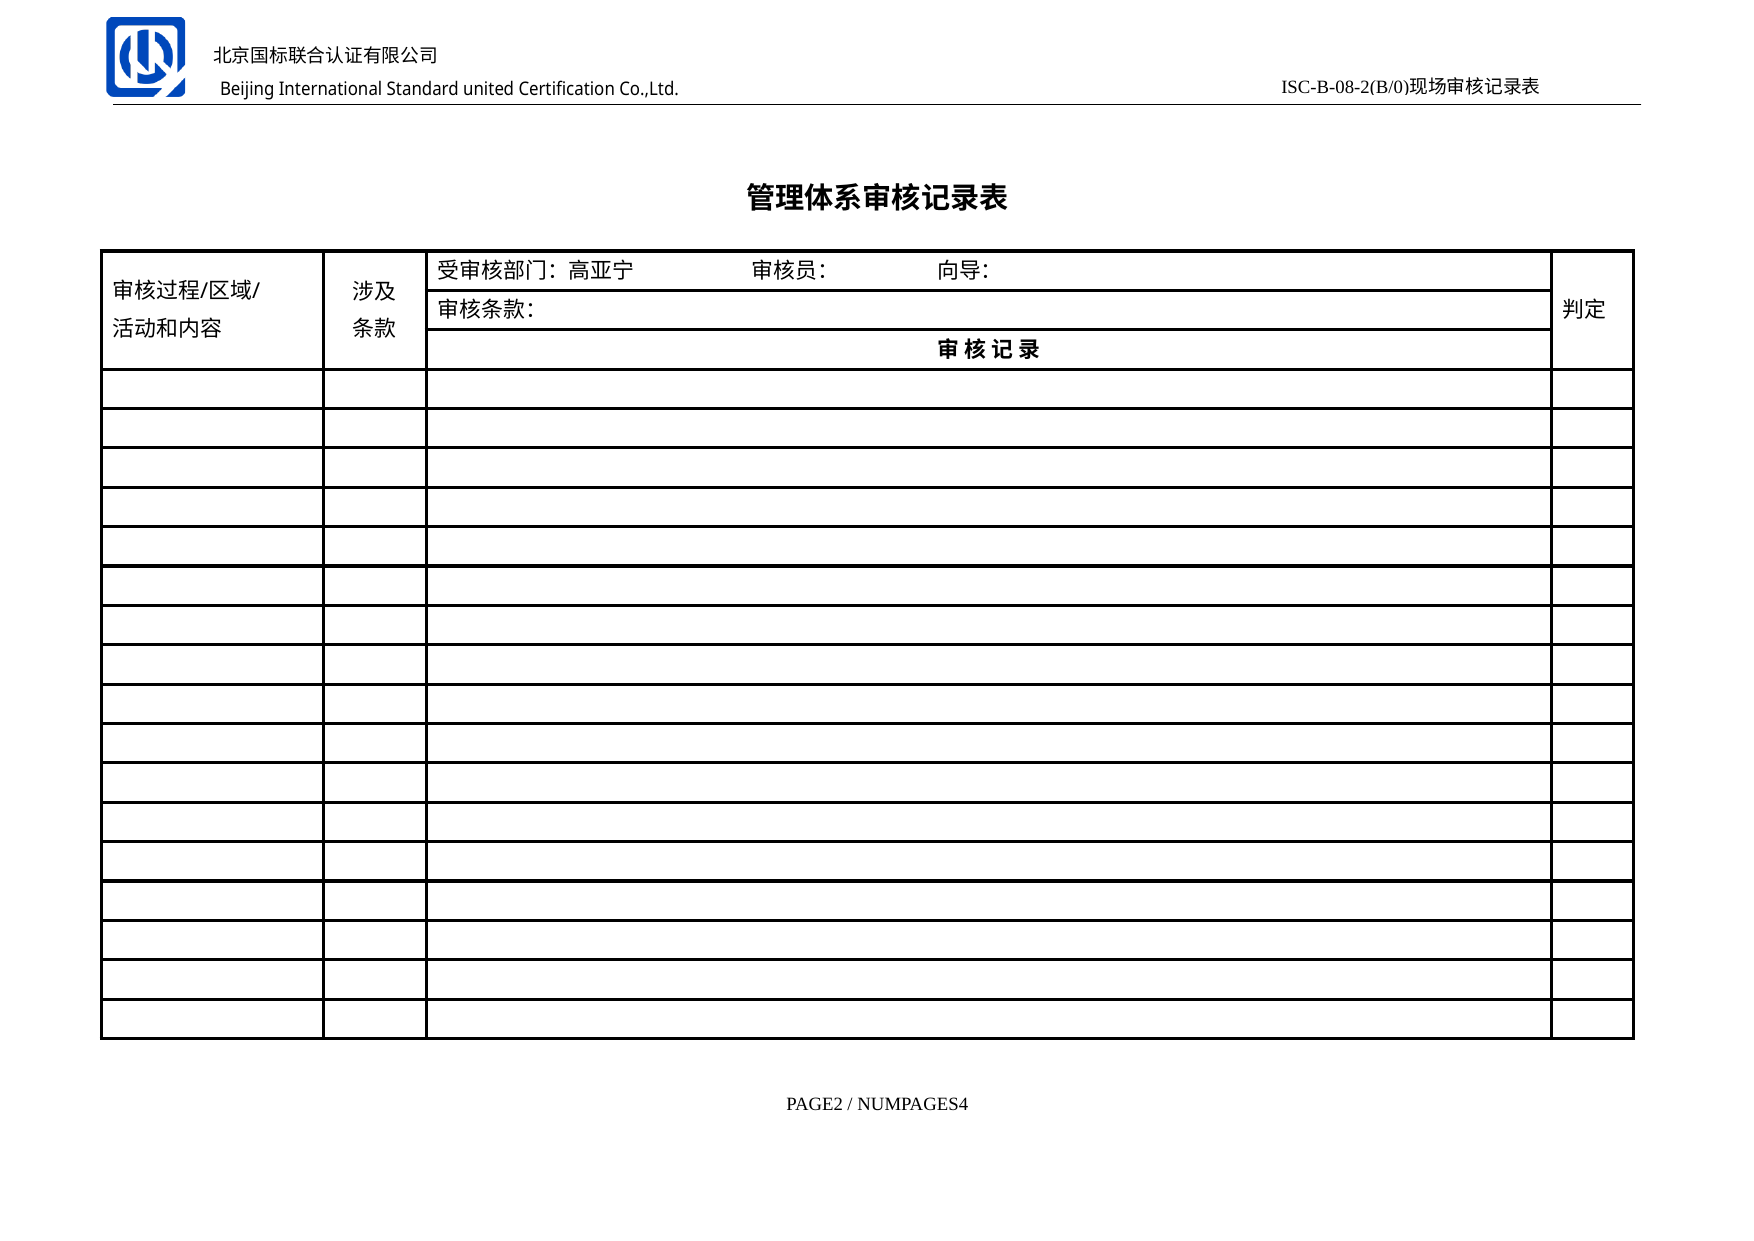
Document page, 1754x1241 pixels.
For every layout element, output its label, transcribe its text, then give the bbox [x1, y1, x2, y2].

table_cell [1553, 1001, 1632, 1037]
table_cell [325, 410, 425, 446]
table_cell [428, 1001, 1550, 1037]
table_cell [1553, 725, 1632, 761]
table_cell [103, 528, 322, 564]
table_cell 审 核 记 录 [428, 331, 1550, 367]
table_cell [103, 371, 322, 407]
table_cell [325, 1001, 425, 1037]
table_cell [325, 804, 425, 840]
table_cell [428, 568, 1550, 604]
table_cell [1553, 410, 1632, 446]
table_cell [1553, 883, 1632, 919]
table_cell [103, 1001, 322, 1037]
table_cell [103, 764, 322, 801]
table_cell [325, 568, 425, 604]
table_cell [1553, 843, 1632, 879]
table_cell [103, 804, 322, 840]
table_cell [428, 646, 1550, 682]
table_cell [103, 489, 322, 525]
table_cell [325, 725, 425, 761]
table_cell [1553, 607, 1632, 643]
table_cell [325, 961, 425, 997]
table_cell [325, 371, 425, 407]
table_cell [325, 489, 425, 525]
table_cell [428, 883, 1550, 919]
table_cell [428, 607, 1550, 643]
table_cell [103, 410, 322, 446]
table_cell [428, 528, 1550, 564]
text 管理体系审核记录表 [112, 163, 1641, 228]
table_cell [103, 961, 322, 997]
table_cell [428, 961, 1550, 997]
table_cell [325, 528, 425, 564]
table_cell [1553, 804, 1632, 840]
table_header 审核过程/区域/ 活动和内容 [103, 253, 322, 367]
table_cell [1553, 922, 1632, 958]
table_cell [325, 686, 425, 722]
table_header 涉及 条款 [325, 253, 425, 367]
table_cell [428, 843, 1550, 879]
table_cell [325, 922, 425, 958]
table_cell [103, 883, 322, 919]
table_cell [325, 646, 425, 682]
table_cell [103, 843, 322, 879]
table_cell [1553, 449, 1632, 486]
table_cell [428, 449, 1550, 486]
table_cell [1553, 528, 1632, 564]
table_cell [1553, 961, 1632, 997]
table_cell [325, 449, 425, 486]
table_cell [103, 607, 322, 643]
table_cell [428, 686, 1550, 722]
table_cell [1553, 568, 1632, 604]
table_cell [325, 843, 425, 879]
table_cell [1553, 646, 1632, 682]
table_cell [103, 449, 322, 486]
table_cell [428, 371, 1550, 407]
table_header 受审核部门：高亚宁 审核员： 向导： [428, 253, 1550, 289]
table_cell [103, 568, 322, 604]
table_cell [103, 725, 322, 761]
table_cell [1553, 489, 1632, 525]
table_cell [428, 804, 1550, 840]
table_cell [428, 725, 1550, 761]
table_cell [1553, 686, 1632, 722]
table_cell [325, 883, 425, 919]
table_cell [1553, 764, 1632, 801]
table_cell [325, 764, 425, 801]
table_cell [428, 764, 1550, 801]
table_header 判定 [1553, 253, 1632, 367]
table_cell [428, 922, 1550, 958]
table_cell [428, 489, 1550, 525]
table_cell [1553, 371, 1632, 407]
table_cell [428, 410, 1550, 446]
table_cell [103, 646, 322, 682]
table_cell 审核条款： [428, 292, 1550, 328]
table_cell [103, 686, 322, 722]
table_cell [325, 607, 425, 643]
picture [106, 17, 186, 97]
table_cell [103, 922, 322, 958]
